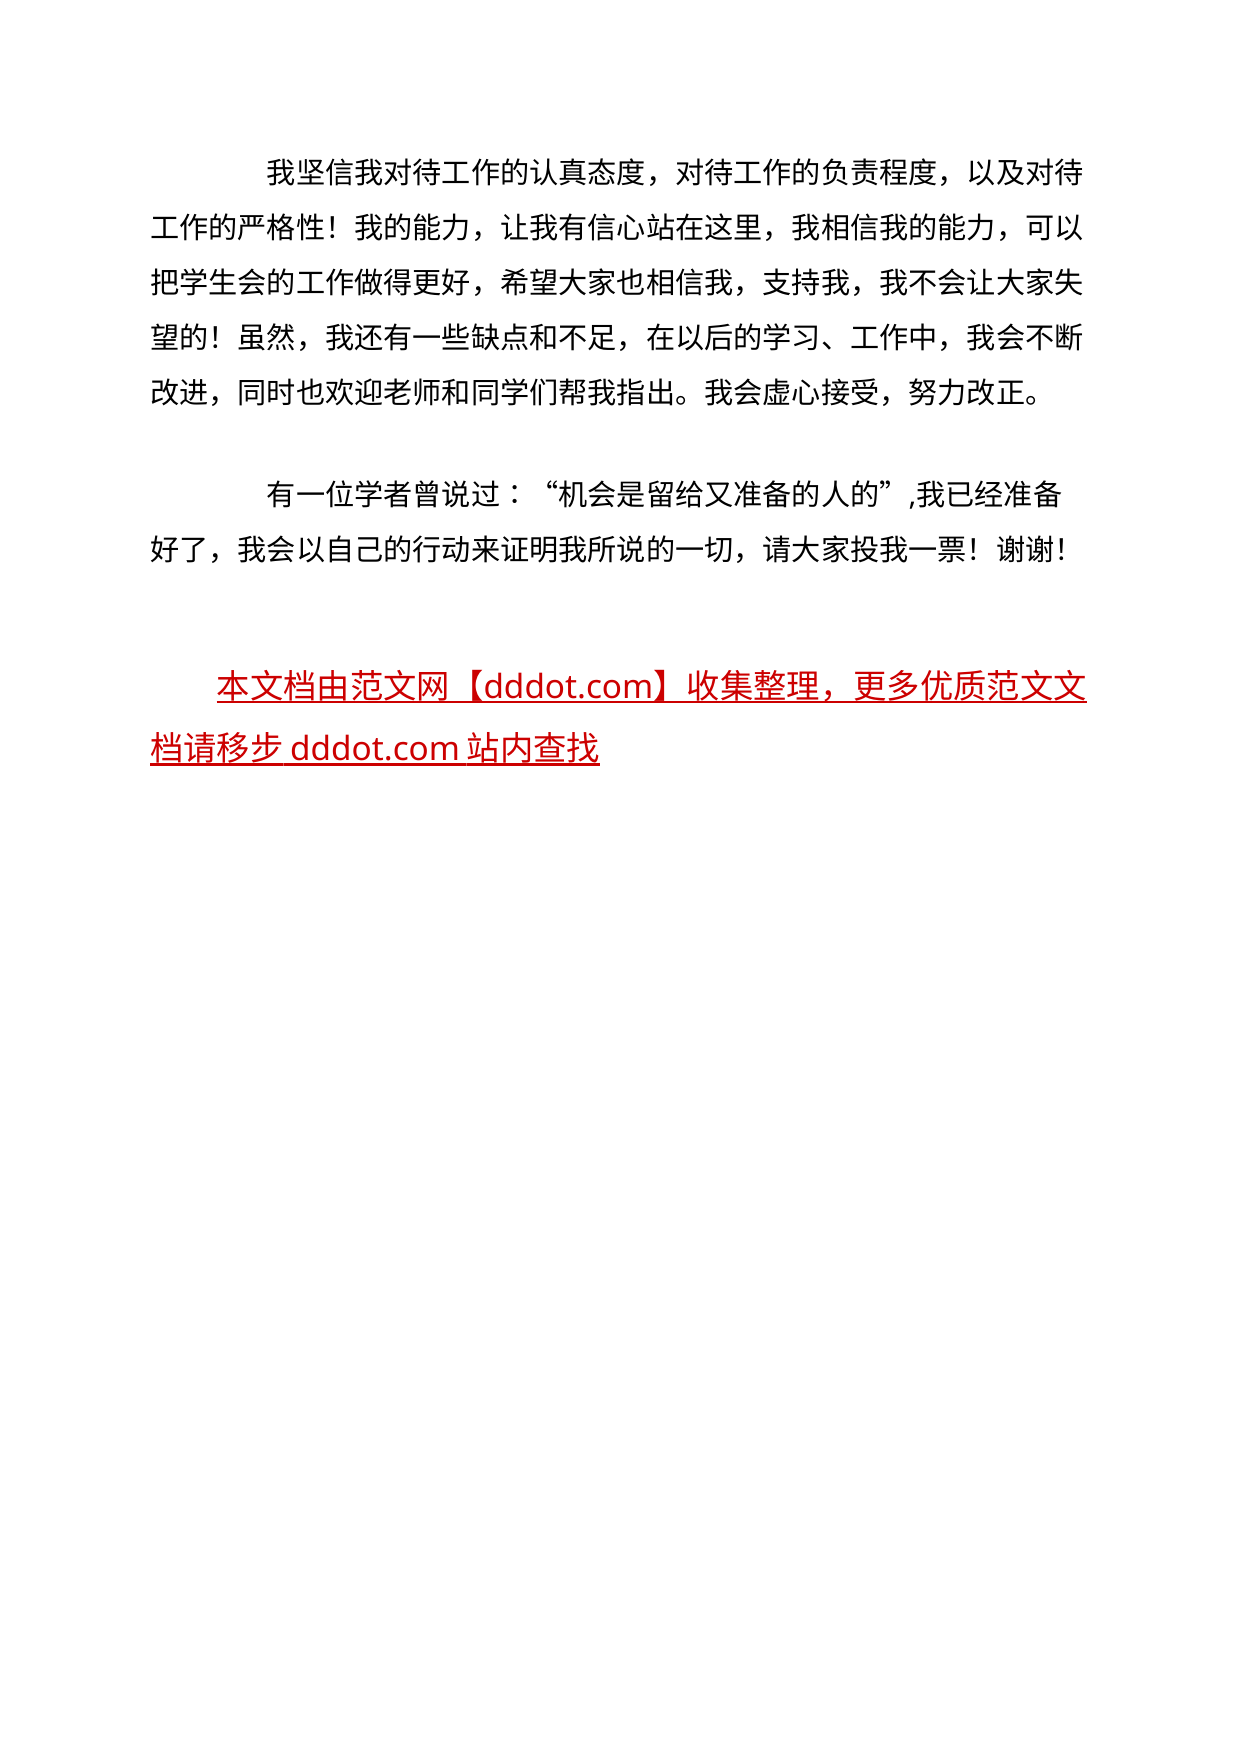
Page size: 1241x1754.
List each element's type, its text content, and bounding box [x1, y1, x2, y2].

text 有一位学者曾说过∶“机会是留给又准备的人的”,我已经准备好了，我会以自己的行动来证明我所说的一切，请大家投我一票！谢谢！ [150, 471, 1090, 569]
text 本文档由范文网【dddot.com】收集整理，更多优质范文文档请移步dddot.com站内查找 [150, 659, 1090, 771]
text 我坚信我对待工作的认真态度，对待工作的负责程度，以及对待工作的严格性！我的能力，让我有信心站在这里，我相信我的能力，可以把学生会的工作做得更好，希望大家也相信我，支持我，我不会让大家失望的！虽然，我还有一些缺点和不足，在以后的学习、工作中，我会不断改进，同时也欢迎老师和同学们帮我指出。我会虚心接受，努力改正。 [150, 150, 1090, 412]
